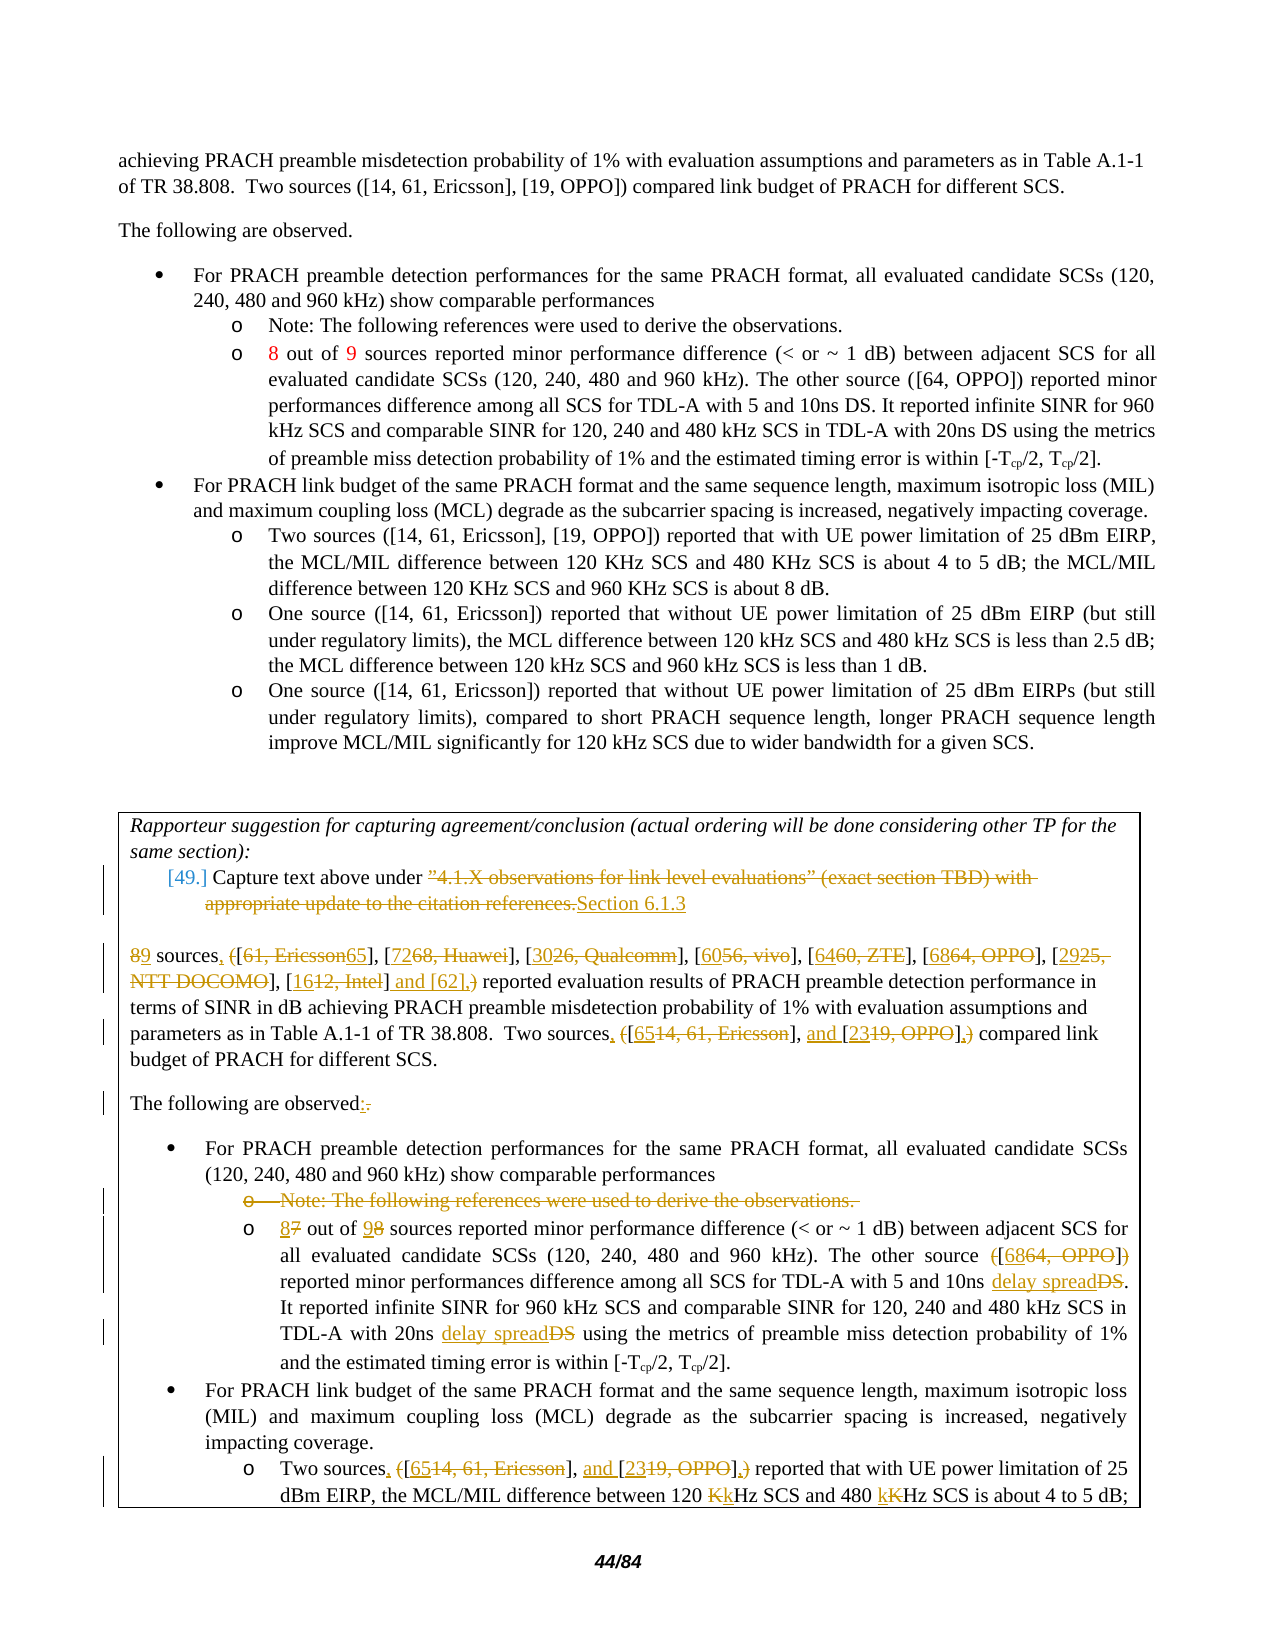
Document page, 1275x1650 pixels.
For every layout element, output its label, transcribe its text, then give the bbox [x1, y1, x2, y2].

list Two sources ([14, 61, Ericsson], [19, OPPO]) reported that with UE power limitation of 25 dBm EIRP, the MCL/MIL difference between 120 KHz SCS and 480 KHz SCS is about 4 to 5 dB; the MCL/MIL difference between 120 KHz SCS and 960 KHz SCS is about 8 dB. [231, 523, 1157, 599]
list Note: The following references were used to derive the observations. [231, 313, 1157, 339]
text The following are observed. [118, 218, 1157, 242]
list 8 out of 9 sources reported minor performance difference (< or ~ 1 dB) between adjacent SCS for all evaluated candidate SCSs (120, 240, 480 and 960 kHz). The other source ([64, OPPO]) reported minor performances difference among all SCS for TDL-A with 5 and 10ns DS. It reported infinite SINR for 960 kHz SCS and comparable SINR for 120, 240 and 480 kHz SCS in TDL-A with 20ns DS using the metrics of preamble miss detection probability of 1% and the estimated timing error is within [-Tcp/2, Tcp/2]. [231, 340, 1157, 472]
list For PRACH preamble detection performances for the same PRACH format, all evaluated candidate SCSs (120, 240, 480 and 960 kHz) show comparable performances [156, 263, 1157, 312]
list One source ([14, 61, Ericsson]) reported that without UE power limitation of 25 dBm EIRP (but still under regulatory limits), the MCL difference between 120 kHz SCS and 480 kHz SCS is less than 2.5 dB; the MCL difference between 120 kHz SCS and 960 kHz SCS is less than 1 dB. [231, 601, 1157, 677]
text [118, 148, 1157, 198]
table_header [119, 813, 1139, 1507]
list One source ([14, 61, Ericsson]) reported that without UE power limitation of 25 dBm EIRPs (but still under regulatory limits), compared to short PRACH sequence length, longer PRACH sequence length improve MCL/MIL significantly for 120 kHz SCS due to wider bandwidth for a given SCS. [231, 678, 1157, 754]
list For PRACH link budget of the same PRACH format and the same sequence length, maximum isotropic loss (MIL) and maximum coupling loss (MCL) degrade as the subcarrier spacing is increased, negatively impacting coverage. [156, 473, 1157, 522]
